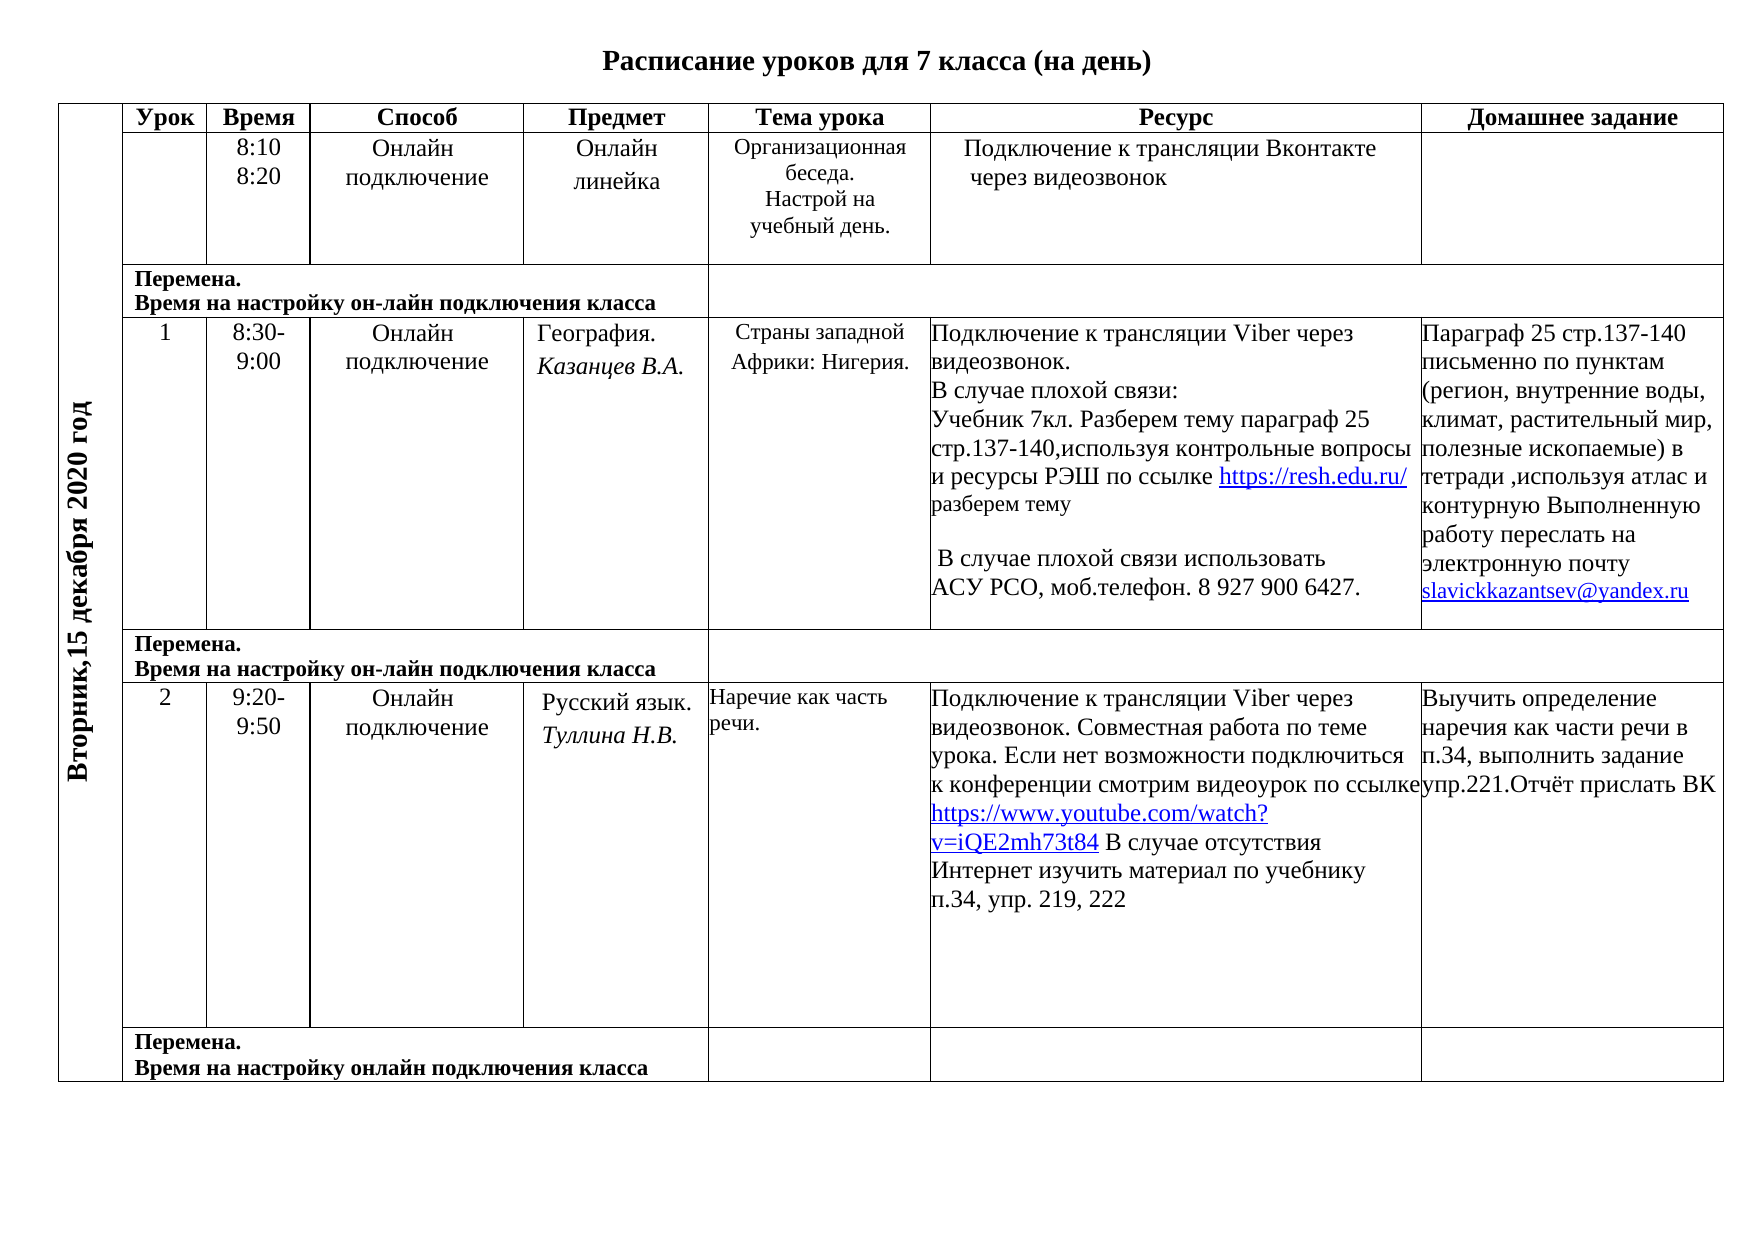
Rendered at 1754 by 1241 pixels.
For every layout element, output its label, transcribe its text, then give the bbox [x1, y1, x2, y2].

table_header Предмет [524, 104, 708, 132]
table_cell Перемена. Время на настройку он-лайн подключения класса [123, 630, 708, 682]
table_header Тема урока [709, 104, 930, 132]
table_cell 1 [123, 318, 206, 629]
table_cell [1422, 1028, 1723, 1081]
table_cell Подключение к трансляции Вконтакте через видеозвонок [931, 133, 1421, 264]
table_header Время [207, 104, 309, 132]
table_cell Наречие как часть речи. [709, 683, 930, 1027]
table_cell Русский язык. Туллина Н.В. [524, 683, 708, 1027]
table_cell География. Казанцев В.А. [524, 318, 708, 629]
table_header Домашнее задание [1422, 104, 1723, 132]
table_cell [709, 265, 1723, 317]
table_cell [709, 630, 1723, 682]
table_cell 9:20- 9:50 [207, 683, 309, 1027]
table_cell [709, 1028, 930, 1081]
table_cell 2 [123, 683, 206, 1027]
table_cell [931, 1028, 1421, 1081]
table_cell [123, 133, 206, 264]
text Расписание уроков для 7 класса (на день) [600, 43, 1154, 77]
table_cell Подключение к трансляции Viber через видеозвонок. Совместная работа по теме урока. Если нет возможности подключиться к конференции смотрим видеоурок по ссылке https://www.youtube.com/watch?v=iQE2mh73t84 В случае отсутствия Интернет изучить материал по учебнику п.34, упр. 219, 222 [931, 683, 1421, 1027]
table_cell Онлайн подключение [311, 683, 523, 1027]
table_header Вторник,15 декабря 2020 год [59, 104, 122, 1081]
table_header Ресурс [931, 104, 1421, 132]
table_cell Страны западной Африки: Нигерия. [709, 318, 930, 629]
table_cell 8:30- 9:00 [207, 318, 309, 629]
table_cell 8:10 8:20 [207, 133, 309, 264]
table_cell Перемена. Время на настройку он-лайн подключения класса [123, 265, 708, 317]
table_cell Параграф 25 стр.137-140 письменно по пунктам (регион, внутренние воды, климат, растительный мир, полезные ископаемые) в тетради ,используя атлас и контурную Выполненную работу переслать на электронную почту slavickkazantsev@yandex.ru [1422, 318, 1723, 629]
table_header Способ [311, 104, 523, 132]
table_cell Онлайн подключение [311, 133, 523, 264]
table_cell Выучить определение наречия как части речи в п.34, выполнить задание упр.221.Отчёт прислать ВК [1422, 683, 1723, 1027]
table_cell Подключение к трансляции Viber через видеозвонок. В случае плохой связи: Учебник 7кл. Разберем тему параграф 25 стр.137-140,используя контрольные вопросы и ресурсы РЭШ по ссылке https://resh.edu.ru/ разберем тему В случае плохой связи использовать АСУ РСО, моб.телефон. 8 927 900 6427. [931, 318, 1421, 629]
table_cell Онлайн линейка [524, 133, 708, 264]
table_cell Онлайн подключение [311, 318, 523, 629]
table_cell [1422, 133, 1723, 264]
table_header Урок [123, 104, 206, 132]
table_cell Перемена. Время на настройку онлайн подключения класса [123, 1028, 708, 1081]
table_cell Организационная беседа. Настрой на учебный день. [709, 133, 930, 264]
